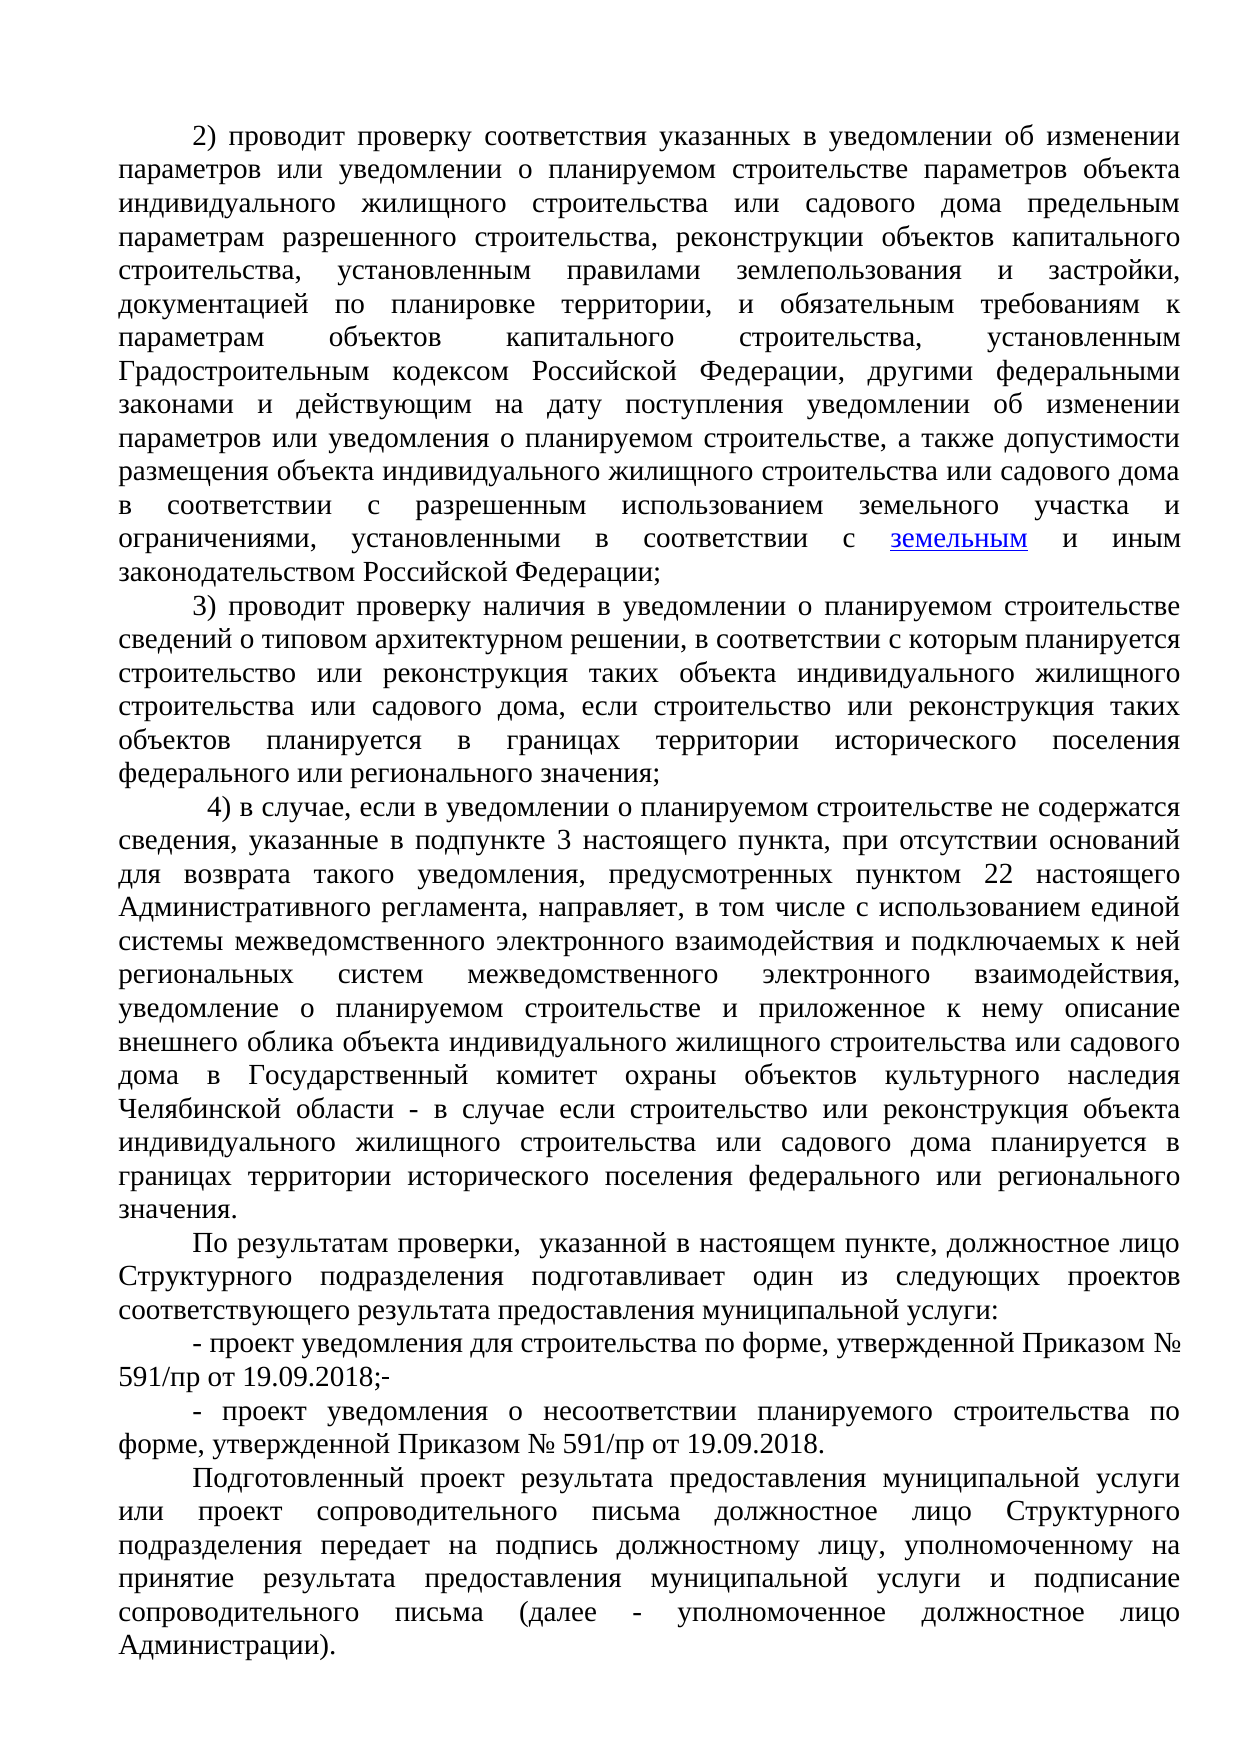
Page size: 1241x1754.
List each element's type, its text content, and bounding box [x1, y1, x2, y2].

text 2) проводит проверку соответствия указанных в уведомлении об изменении параметров или уведомлении о планируемом строительстве параметров объекта индивидуального жилищного строительства или садового дома предельным параметрам разрешенного строительства, реконструкции объектов капитального строительства, установленным правилами землепользования и застройки, документацией по планировке территории, и обязательным требованиям к параметрам объектов капитального строительства, установленным Градостроительным кодексом Российской Федерации, другими федеральными законами и действующим на дату поступления уведомлении об изменении параметров или уведомления о планируемом строительстве, а также допустимости размещения объекта индивидуального жилищного строительства или садового дома в соответствии с разрешенным использованием земельного участка и ограничениями, установленными в соответствии с земельным и иным законодательством Российской Федерации; [118, 118, 1181, 588]
text - проект уведомления о несоответствии планируемого строительства по форме, утвержденной Приказом № 591/пр от 19.09.2018. [118, 1393, 1181, 1460]
text 4) в случае, если в уведомлении о планируемом строительстве не содержатся сведения, указанные в подпункте 3 настоящего пункта, при отсутствии оснований для возврата такого уведомления, предусмотренных пунктом 22 настоящего Административного регламента, направляет, в том числе с использованием единой системы межведомственного электронного взаимодействия и подключаемых к ней региональных систем межведомственного электронного взаимодействия, уведомление о планируемом строительстве и приложенное к нему описание внешнего облика объекта индивидуального жилищного строительства или садового дома в Государственный комитет охраны объектов культурного наследия Челябинской области - в случае если строительство или реконструкция объекта индивидуального жилищного строительства или садового дома планируется в границах территории исторического поселения федерального или регионального значения. [118, 789, 1181, 1225]
text По результатам проверки, указанной в настоящем пункте, должностное лицо Структурного подразделения подготавливает один из следующих проектов соответствующего результата предоставления муниципальной услуги: [118, 1225, 1181, 1326]
text Подготовленный проект результата предоставления муниципальной услуги или проект сопроводительного письма должностное лицо Структурного подразделения передает на подпись должностному лицу, уполномоченному на принятие результата предоставления муниципальной услуги и подписание сопроводительного письма (далее - уполномоченное должностное лицо Администрации). [118, 1460, 1181, 1661]
text - проект уведомления для строительства по форме, утвержденной Приказом № 591/пр от 19.09.2018; [118, 1326, 1181, 1393]
text 3) проводит проверку наличия в уведомлении о планируемом строительстве сведений о типовом архитектурном решении, в соответствии с которым планируется строительство или реконструкция таких объекта индивидуального жилищного строительства или садового дома, если строительство или реконструкция таких объектов планируется в границах территории исторического поселения федерального или регионального значения; [118, 588, 1181, 789]
